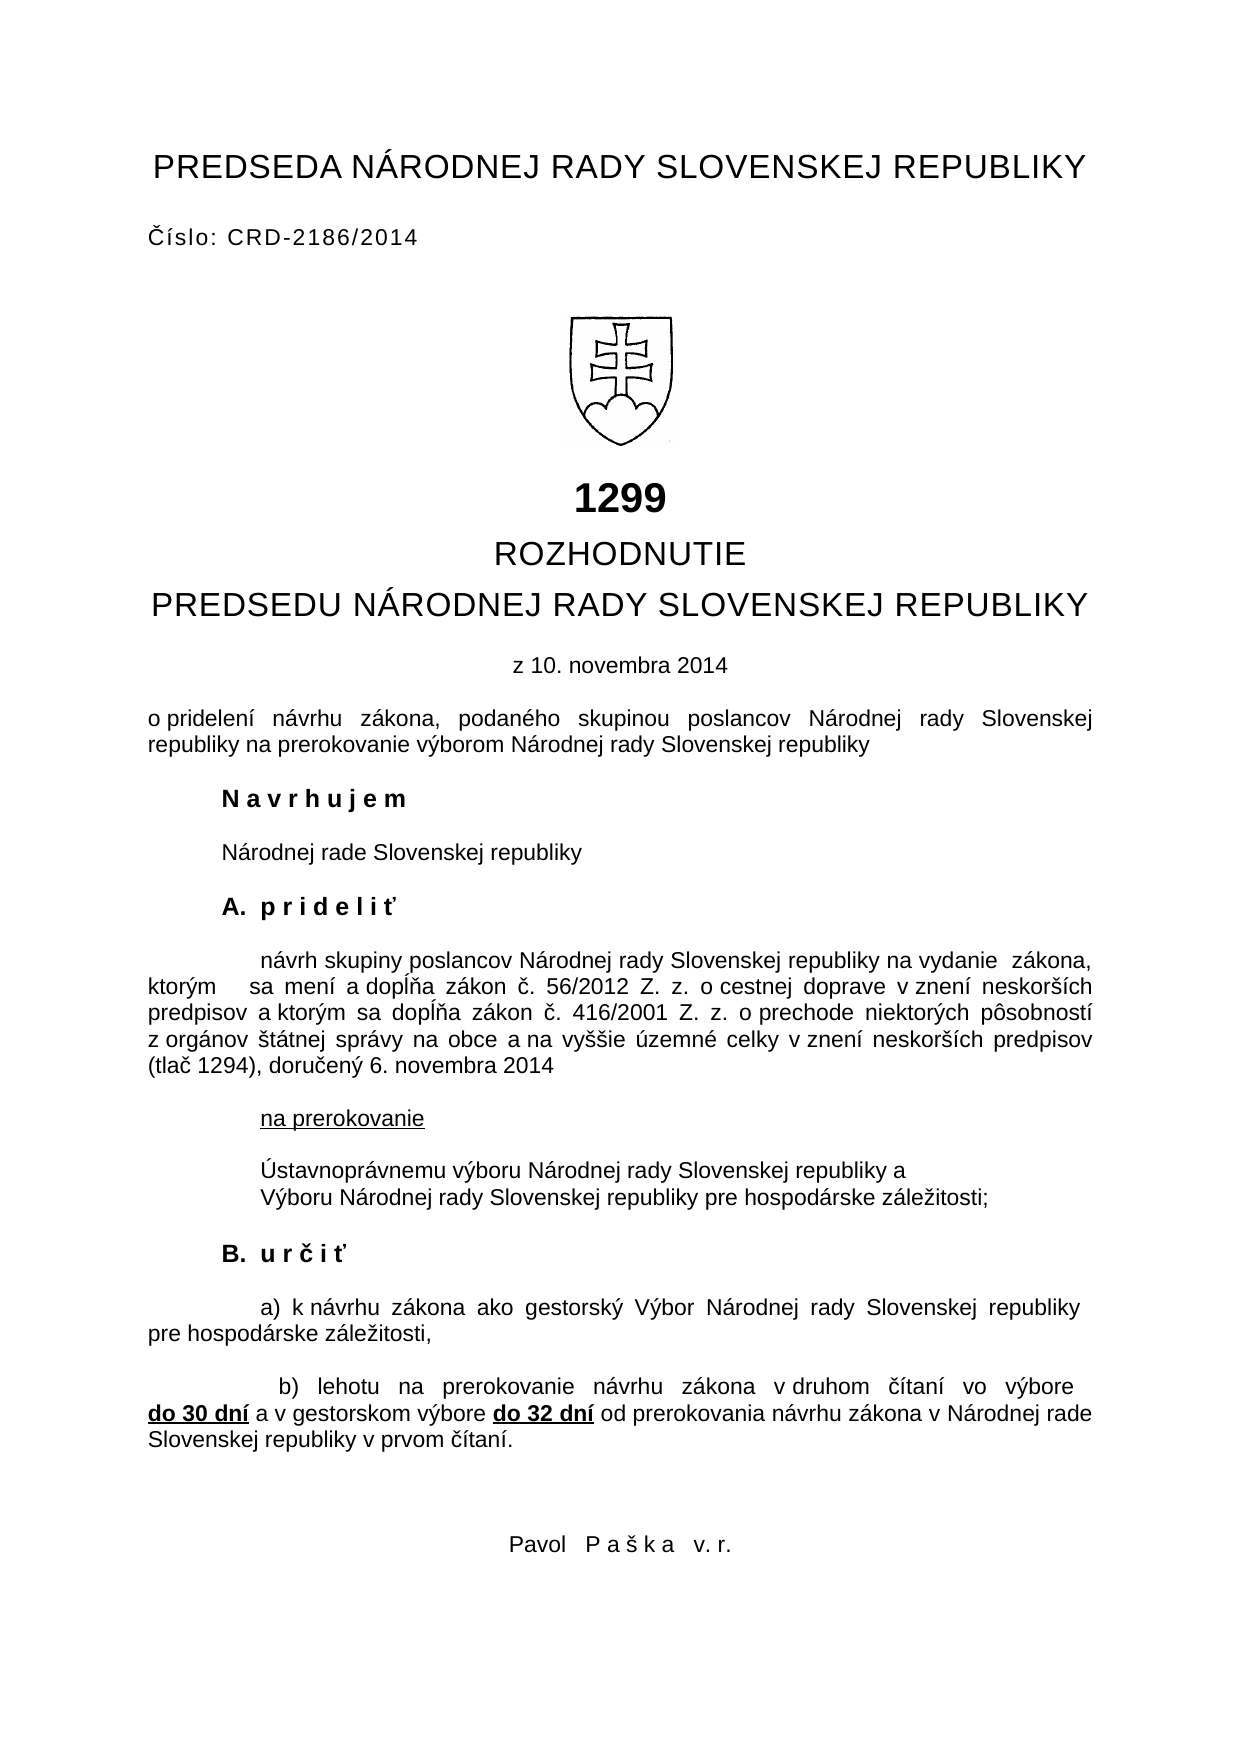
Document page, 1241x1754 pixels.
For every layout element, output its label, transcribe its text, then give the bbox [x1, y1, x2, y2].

picture [564, 313, 676, 449]
text a) k návrhu zákona ako gestorský Výbor Národnej rady Slovenskej republiky pre hospodárske záležitosti, [148, 1294, 1093, 1347]
text b) lehotu na prerokovanie návrhu zákona v druhom čítaní vo výbore do 30 dní a v gestorskom výbore do 32 dní od prerokovania návrhu zákona v Národnej rade Slovenskej republiky v prvom čítaní. [148, 1373, 1093, 1452]
text na prerokovanie [148, 1105, 1093, 1131]
text Výboru Národnej rady Slovenskej republiky pre hospodárske záležitosti; [148, 1184, 1093, 1210]
text Národnej rade Slovenskej republiky [148, 839, 1093, 865]
text návrh skupiny poslancov Národnej rady Slovenskej republiky na vydanie zákona, ktorým sa mení a dopĺňa zákon č. 56/2012 Z. z. o cestnej doprave v znení neskorších predpisov a ktorým sa dopĺňa zákon č. 416/2001 Z. z. o prechode niektorých pôsobností z orgánov štátnej správy na obce a na vyššie územné celky v znení neskorších predpisov (tlač 1294), doručený 6. novembra 2014 [148, 947, 1093, 1078]
subtitle ROZHODNUTIE [148, 534, 1093, 572]
text o pridelení návrhu zákona, podaného skupinou poslancov Národnej rady Slovenskej republiky na prerokovanie výborom Národnej rady Slovenskej republiky [148, 705, 1093, 757]
text Číslo: CRD-2186/2014 [148, 223, 1093, 250]
text z 10. novembra 2014 [148, 652, 1093, 678]
text N a v r h u j e m [148, 784, 1093, 812]
subtitle PREDSEDU NÁRODNEJ RADY SLOVENSKEJ REPUBLIKY [148, 585, 1093, 623]
text Pavol P a š k a v. r. [148, 1531, 1093, 1558]
text 1299 [148, 473, 1093, 521]
subtitle PREDSEDA NÁRODNEJ RADY SLOVENSKEJ REPUBLIKY [148, 148, 1093, 186]
text Ústavnoprávnemu výboru Národnej rady Slovenskej republiky a [148, 1157, 1093, 1184]
text B. u r č i ť [148, 1239, 1093, 1268]
text A. p r i d e l i ť [148, 892, 1093, 920]
